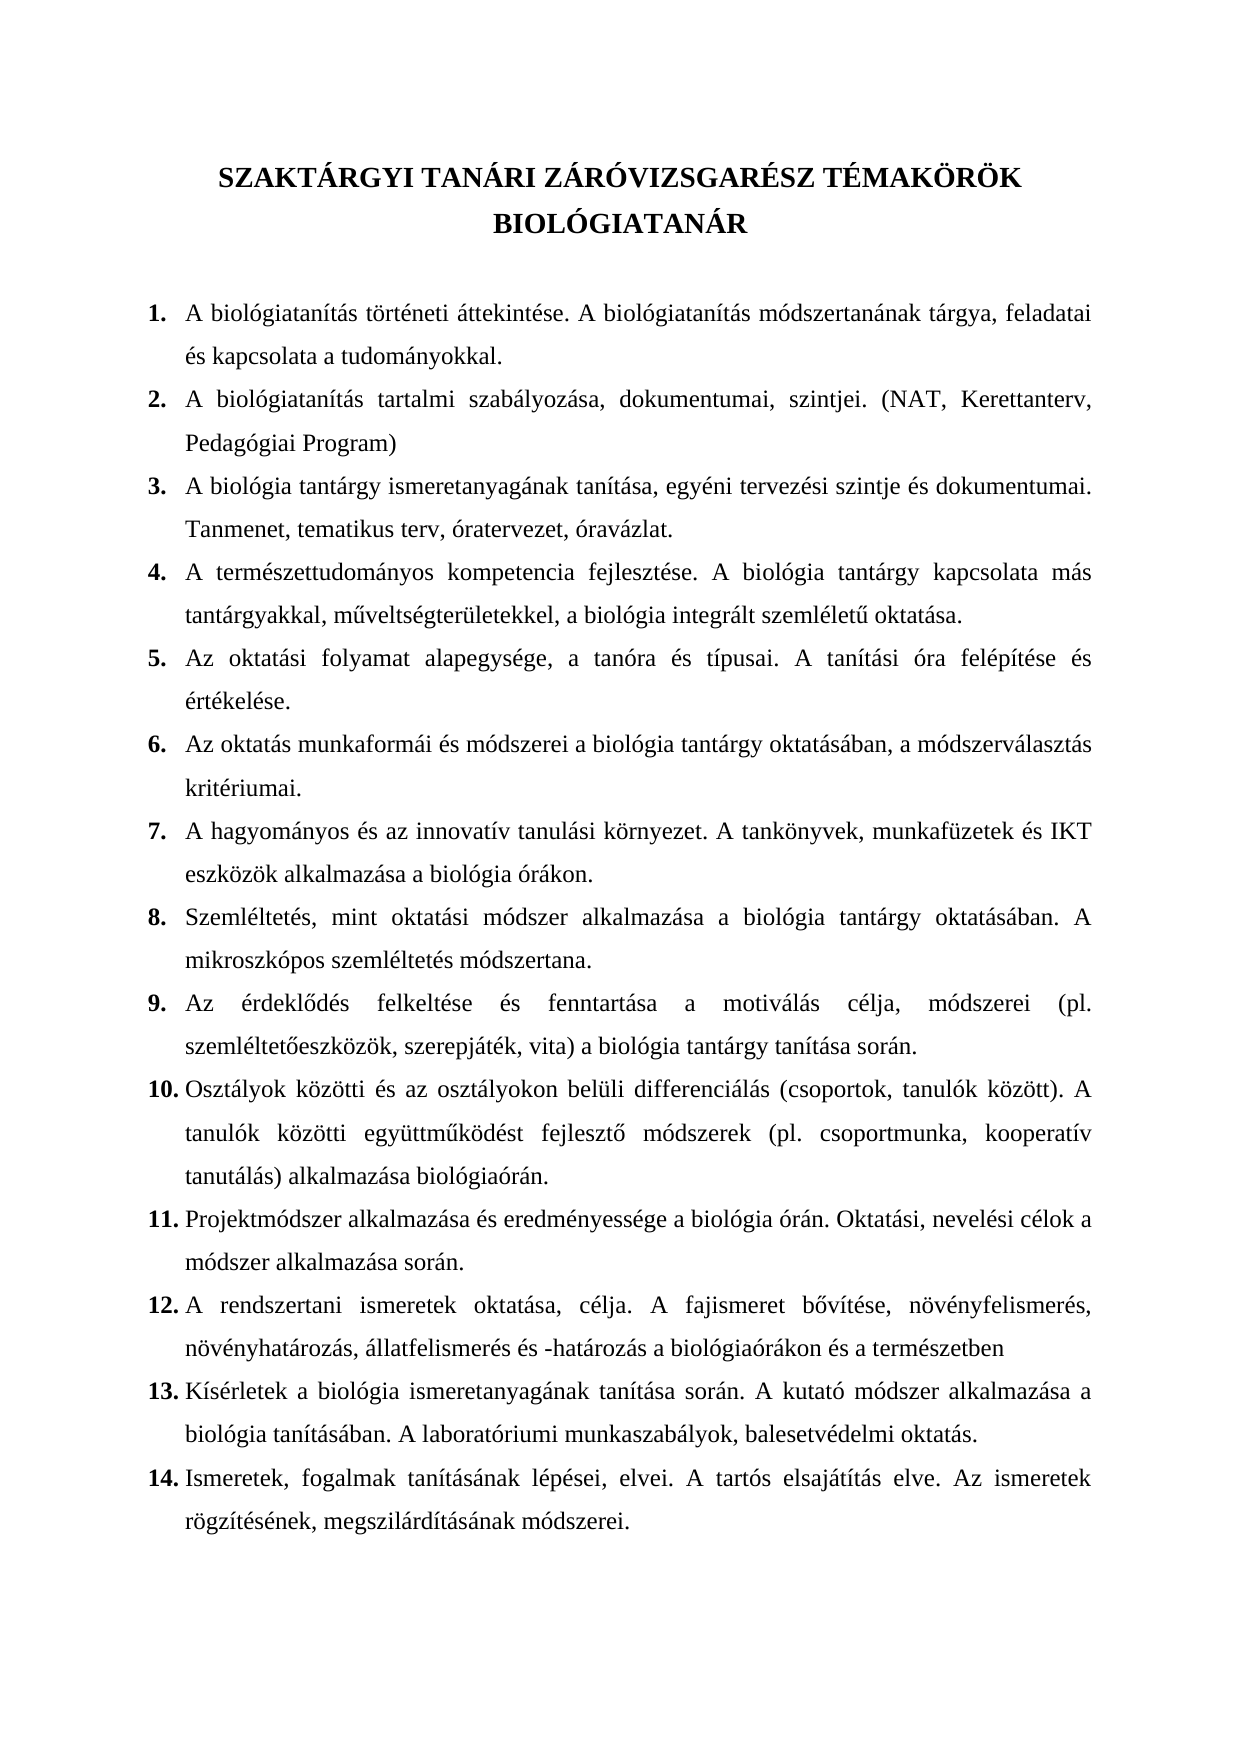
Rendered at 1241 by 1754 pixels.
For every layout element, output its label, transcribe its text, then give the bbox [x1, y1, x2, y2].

list A biológia tantárgy ismeretanyagának tanítása, egyéni tervezési szintje és dokumentumai. Tanmenet, tematikus terv, óratervezet, óravázlat. [148, 471, 1093, 543]
list Projektmódszer alkalmazása és eredményessége a biológia órán. Oktatási, nevelési célok a módszer alkalmazása során. [148, 1204, 1093, 1276]
list A természettudományos kompetencia fejlesztése. A biológia tantárgy kapcsolata más tantárgyakkal, műveltségterületekkel, a biológia integrált szemléletű oktatása. [148, 557, 1093, 629]
list Osztályok közötti és az osztályokon belüli differenciálás (csoportok, tanulók között). A tanulók közötti együttműködést fejlesztő módszerek (pl. csoportmunka, kooperatív tanutálás) alkalmazása biológiaórán. [148, 1074, 1093, 1189]
text Szaktárgyi tanári záróvizsgarész témakörök [148, 160, 1093, 194]
list Az oktatás munkaformái és módszerei a biológia tantárgy oktatásában, a módszerválasztás kritériumai. [148, 729, 1093, 801]
list A biológiatanítás tartalmi szabályozása, dokumentumai, szintjei. (NAT, Kerettanterv, Pedagógiai Program) [148, 384, 1093, 456]
list A rendszertani ismeretek oktatása, célja. A fajismeret bővítése, növényfelismerés, növényhatározás, állatfelismerés és -határozás a biológiaórákon és a természetben [148, 1290, 1093, 1362]
list Kísérletek a biológia ismeretanyagának tanítása során. A kutató módszer alkalmazása a biológia tanításában. A laboratóriumi munkaszabályok, balesetvédelmi oktatás. [148, 1376, 1093, 1448]
list Szemléltetés, mint oktatási módszer alkalmazása a biológia tantárgy oktatásában. A mikroszkópos szemléltetés módszertana. [148, 902, 1093, 974]
list A biológiatanítás történeti áttekintése. A biológiatanítás módszertanának tárgya, feladatai és kapcsolata a tudományokkal. [148, 298, 1093, 370]
list Az érdeklődés felkeltése és fenntartása a motiválás célja, módszerei (pl. szemléltetőeszközök, szerepjáték, vita) a biológia tantárgy tanítása során. [148, 988, 1093, 1060]
list A hagyományos és az innovatív tanulási környezet. A tankönyvek, munkafüzetek és IKT eszközök alkalmazása a biológia órákon. [148, 816, 1093, 888]
list Ismeretek, fogalmak tanításának lépései, elvei. A tartós elsajátítás elve. Az ismeretek rögzítésének, megszilárdításának módszerei. [148, 1463, 1093, 1534]
list Az oktatási folyamat alapegysége, a tanóra és típusai. A tanítási óra felépítése és értékelése. [148, 643, 1093, 715]
text biológiatanár [148, 206, 1093, 240]
